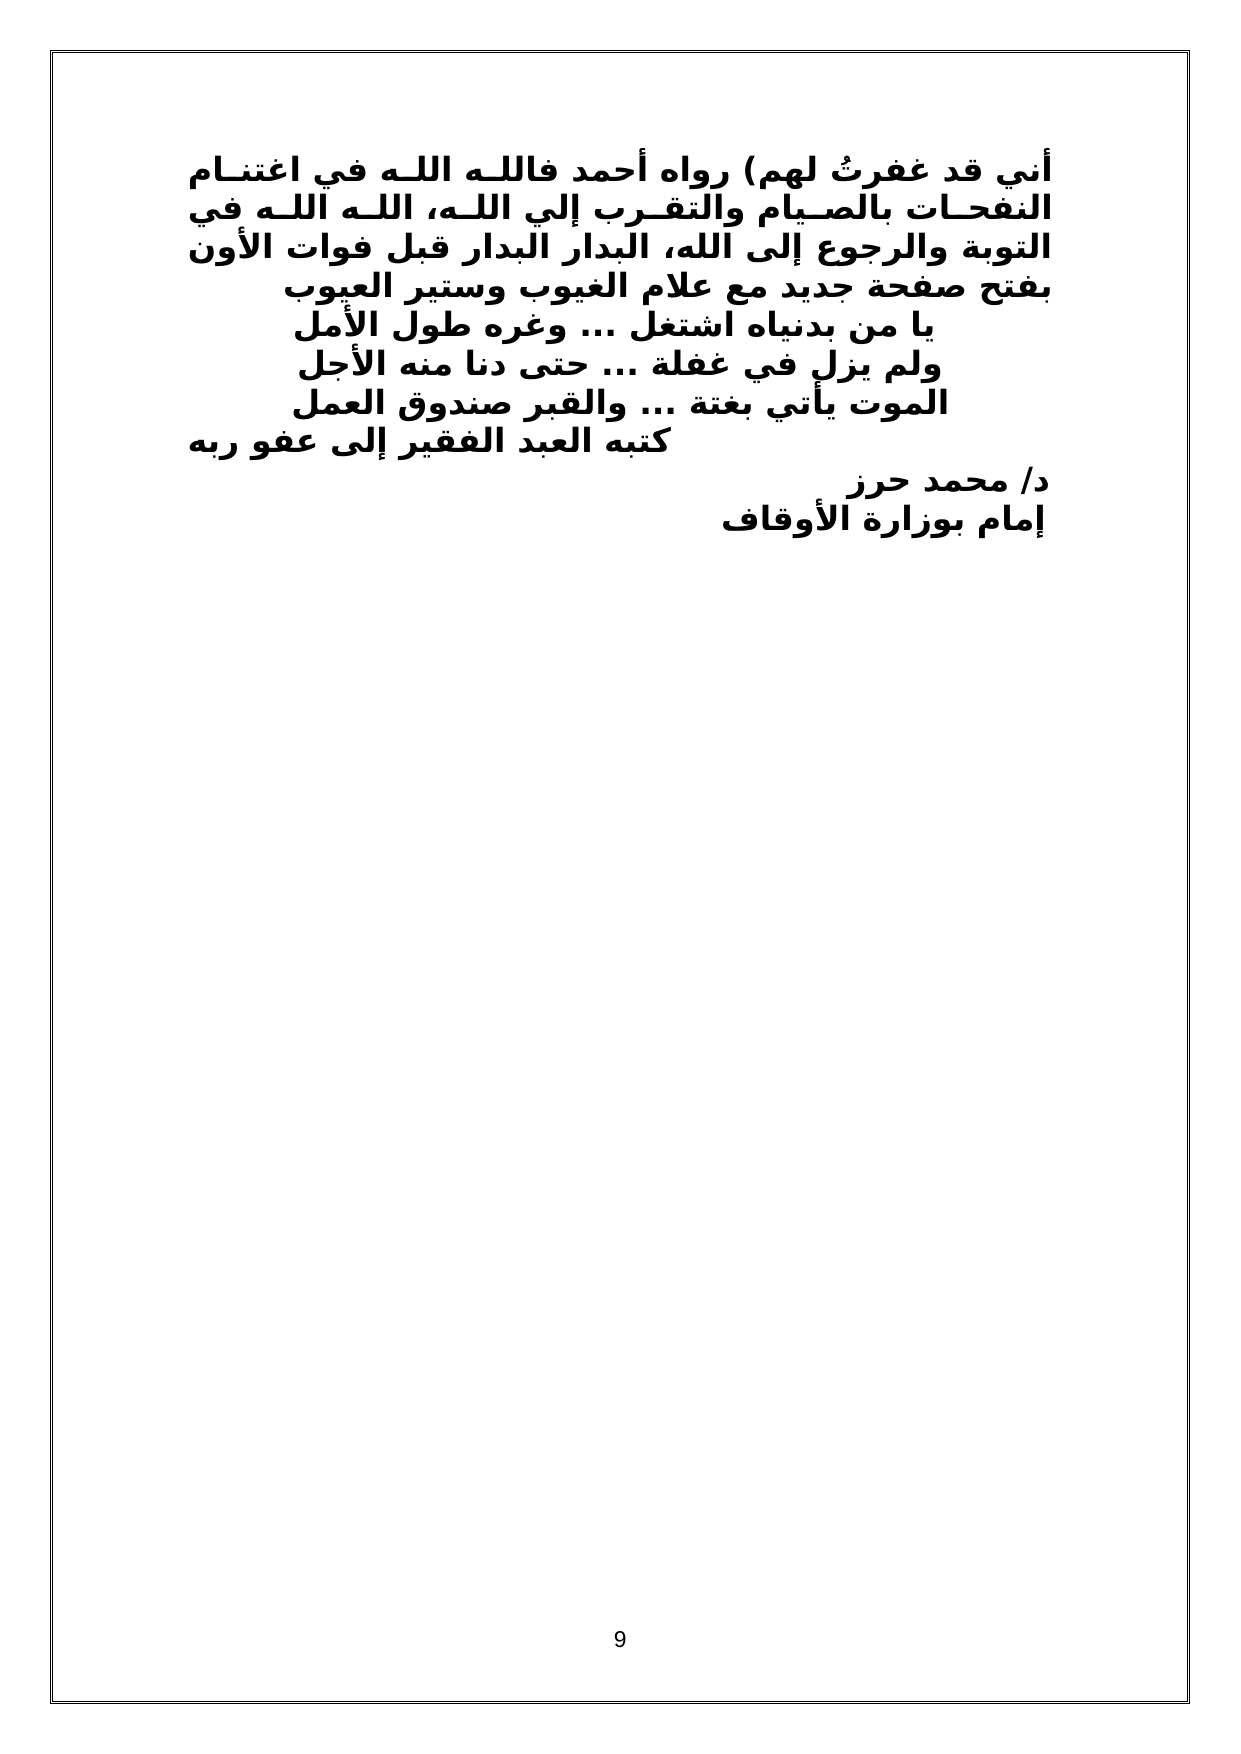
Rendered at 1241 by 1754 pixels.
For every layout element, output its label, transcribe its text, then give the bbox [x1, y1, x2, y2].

text كتبه العبد الفقير إلى عفو ربه [187, 422, 1053, 461]
text يا من بدنياه اشتغل ... وغره طول الأمل [187, 305, 1053, 344]
text ولم يزل في غفلة ... حتى دنا منه الأجل [187, 344, 1053, 383]
text د/ محمد حرز إمام بوزارة الأوقاف [187, 461, 1053, 538]
text الموت يأتي بغتة ... والقبر صندوق العمل [187, 383, 1053, 422]
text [187, 150, 1053, 305]
